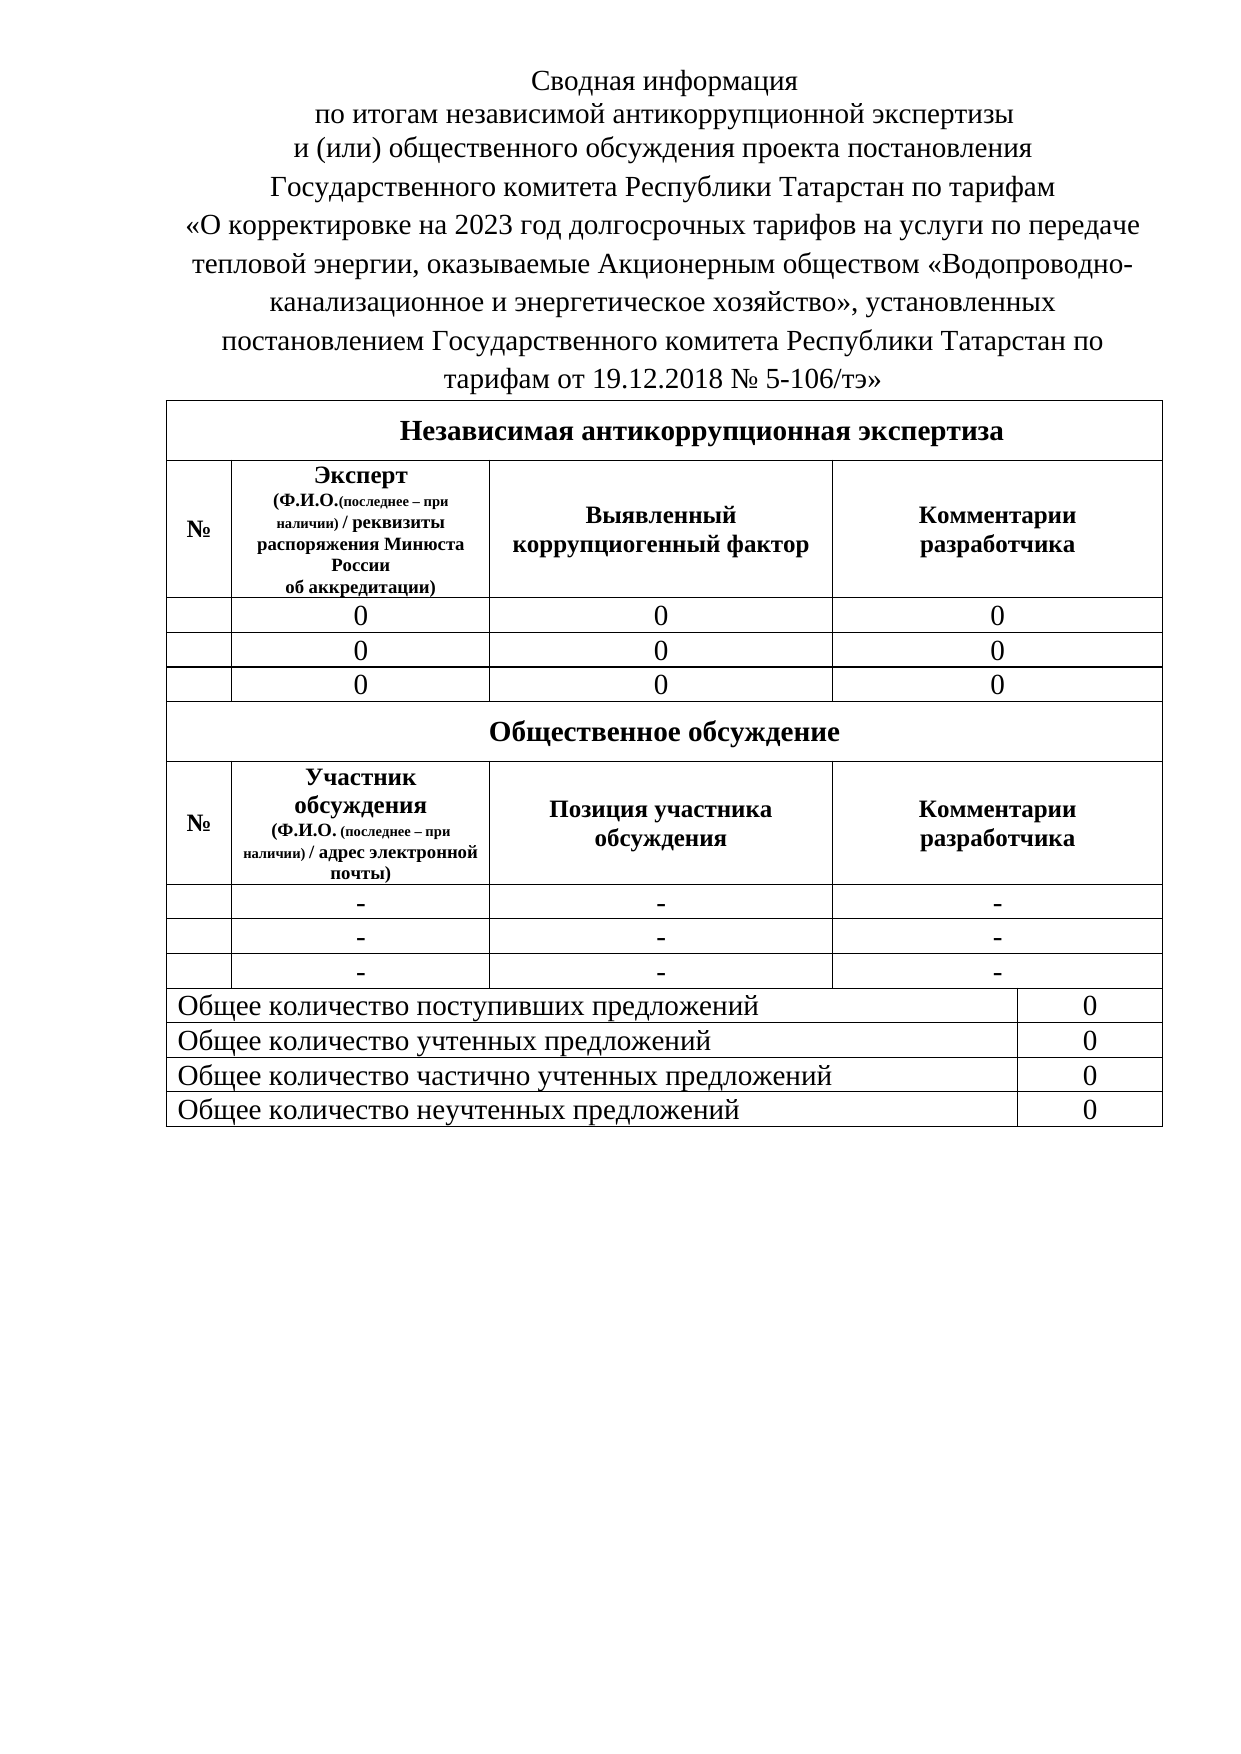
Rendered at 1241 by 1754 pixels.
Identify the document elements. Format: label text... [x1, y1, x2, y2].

table_cell Позиция участника обсуждения [490, 762, 832, 884]
table_cell - [232, 919, 489, 953]
text «О корректировке на 2023 год долгосрочных тарифов на услуги по передаче тепловой энергии, оказываемые Акционерным обществом «Водопроводно-канализационное и энергетическое хозяйство», установленных постановлением Государственного комитета Республики Татарстан по тарифам от 19.12.2018 № 5-106/тэ» [177, 207, 1148, 395]
table_cell № [167, 461, 231, 597]
table_cell - [833, 919, 1162, 953]
table_cell 0 [833, 668, 1162, 701]
table_cell 0 [1018, 1058, 1162, 1091]
table_cell - [490, 954, 832, 987]
table_cell 0 [232, 668, 489, 701]
table_cell Комментарии разработчика [833, 762, 1162, 884]
table_cell 0 [490, 633, 832, 666]
table_cell № [167, 762, 231, 884]
table_cell 0 [1018, 1023, 1162, 1057]
table_header Независимая антикоррупционная экспертиза [167, 401, 1162, 459]
table_cell [167, 598, 231, 632]
text по итогам независимой антикоррупционной экспертизы [177, 97, 1152, 130]
table_cell 0 [1018, 1092, 1162, 1126]
table_cell - [490, 885, 832, 918]
table_cell [167, 919, 231, 953]
table_cell - [490, 919, 832, 953]
table_cell Участник обсуждения (Ф.И.О. (последнее – при наличии) / адрес электронной почты) [232, 762, 489, 884]
text Сводная информация [177, 63, 1152, 97]
table_cell - [232, 885, 489, 918]
table_cell 0 [232, 633, 489, 666]
table_cell Общее количество неучтенных предложений [167, 1092, 1017, 1126]
table_cell - [833, 885, 1162, 918]
table_cell [167, 633, 231, 666]
table_cell Эксперт (Ф.И.О.(последнее – при наличии) / реквизиты распоряжения Минюста России об аккредитации) [232, 461, 489, 597]
table_cell 0 [490, 598, 832, 632]
table_cell 0 [490, 668, 832, 701]
text и (или) общественного обсуждения проекта постановления Государственного комитета Республики Татарстан по тарифам [177, 130, 1148, 202]
table_cell 0 [232, 598, 489, 632]
table_cell Общее количество частично учтенных предложений [167, 1058, 1017, 1091]
table_cell Выявленный коррупциогенный фактор [490, 461, 832, 597]
table_cell Общее количество поступивших предложений [167, 989, 1017, 1022]
table_cell [167, 668, 231, 701]
table_cell [167, 954, 231, 987]
table_cell 0 [1018, 989, 1162, 1022]
table_cell 0 [833, 633, 1162, 666]
table_cell - [232, 954, 489, 987]
table_cell Общее количество учтенных предложений [167, 1023, 1017, 1057]
table_cell [167, 885, 231, 918]
table_cell 0 [833, 598, 1162, 632]
table_cell - [833, 954, 1162, 987]
table_cell Общественное обсуждение [167, 702, 1162, 761]
table_cell Комментарии разработчика [833, 461, 1162, 597]
